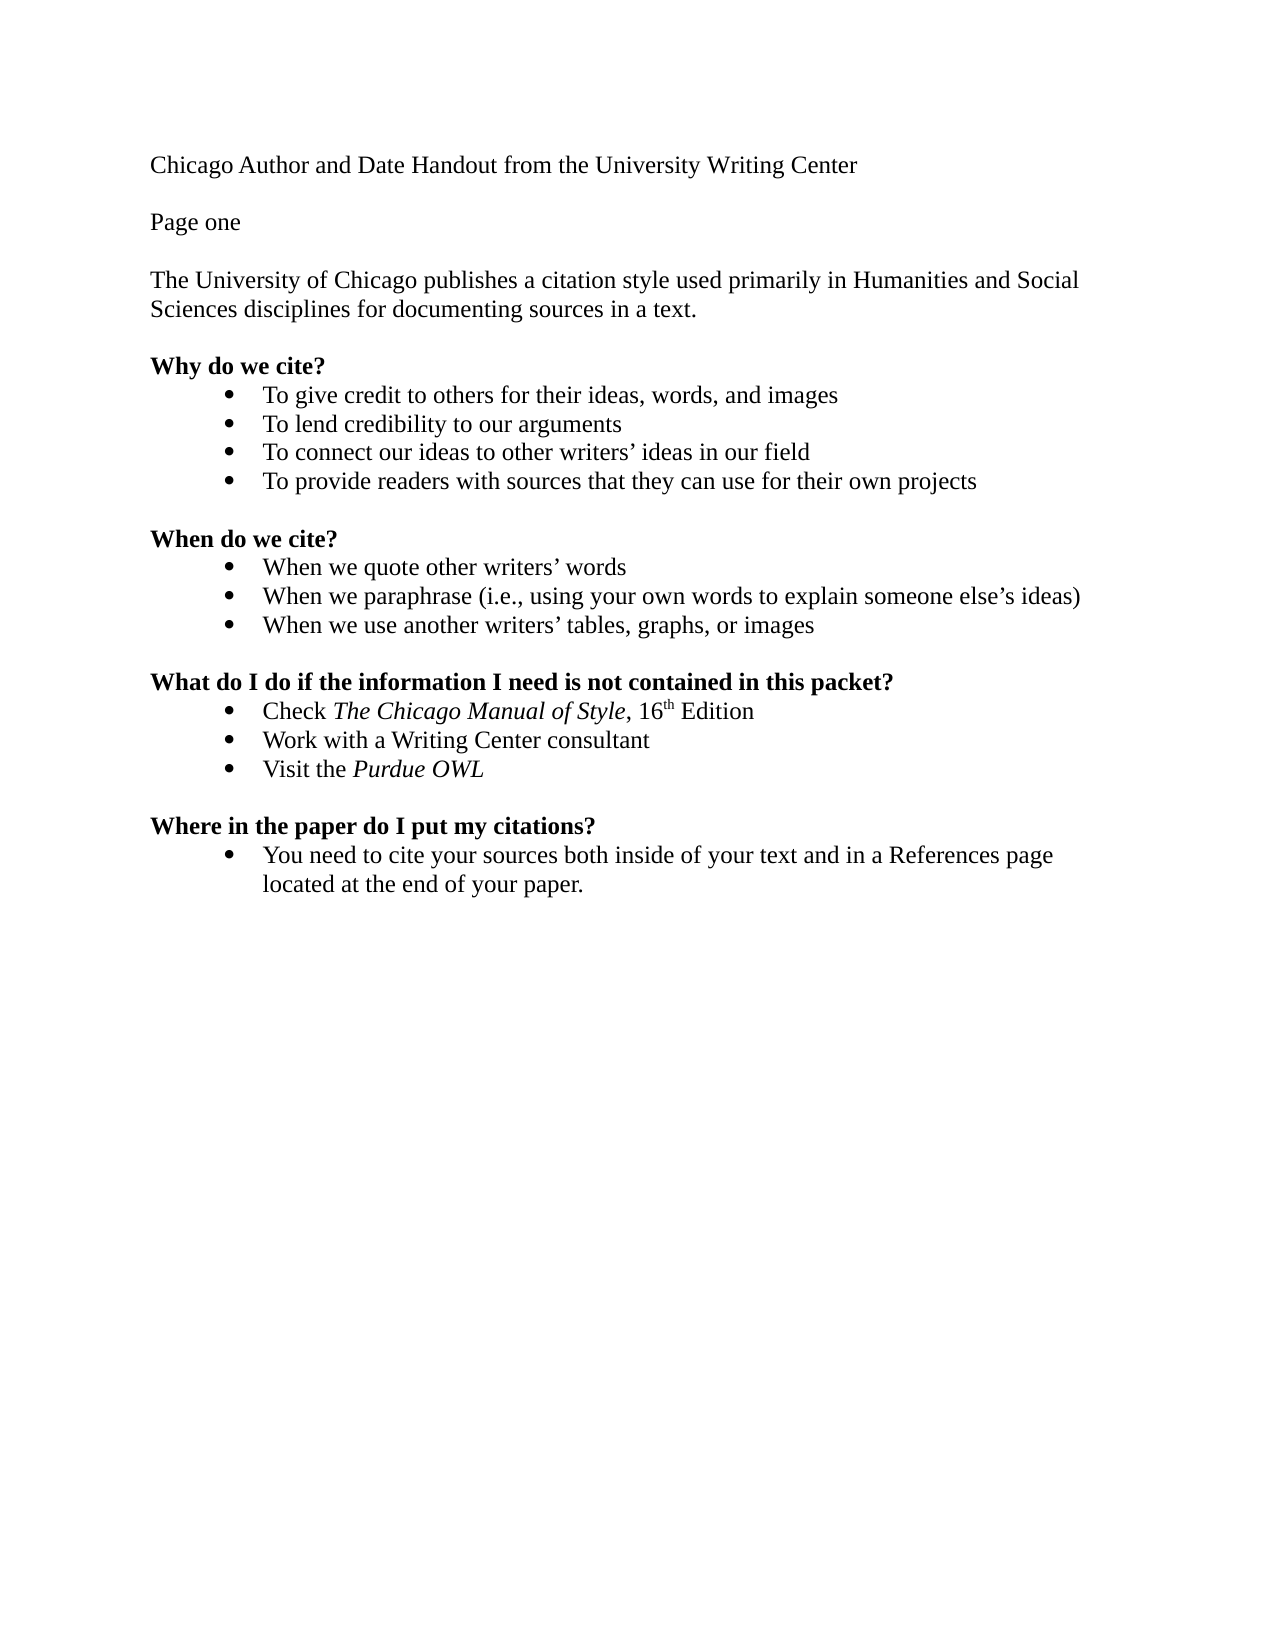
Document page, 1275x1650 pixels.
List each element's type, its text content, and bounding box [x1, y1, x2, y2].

list When we use another writers’ tables, graphs, or images [225, 610, 1125, 639]
list Check The Chicago Manual of Style, 16th Edition [225, 696, 1125, 725]
list To connect our ideas to other writers’ ideas in our field [225, 437, 1125, 466]
text Why do we cite? [150, 351, 1125, 380]
list To provide readers with sources that they can use for their own projects [225, 466, 1125, 495]
text Page one [150, 207, 1125, 236]
text When do we cite? [150, 524, 1125, 552]
list When we paraphrase (i.e., using your own words to explain someone else’s ideas) [225, 581, 1125, 610]
text Where in the paper do I put my citations? [150, 811, 1125, 840]
text Chicago Author and Date Handout from the University Writing Center [150, 150, 1125, 179]
list To lend credibility to our arguments [225, 409, 1125, 437]
text The University of Chicago publishes a citation style used primarily in Humanities and Social Sciences disciplines for documenting sources in a text. [150, 265, 1125, 322]
list When we quote other writers’ words [225, 552, 1125, 581]
list Visit the Purdue OWL [225, 754, 1125, 782]
list You need to cite your sources both inside of your text and in a References page located at the end of your paper. [225, 840, 1125, 897]
list Work with a Writing Center consultant [225, 725, 1125, 754]
text What do I do if the information I need is not contained in this packet? [150, 667, 1125, 696]
list To give credit to others for their ideas, words, and images [225, 380, 1125, 409]
